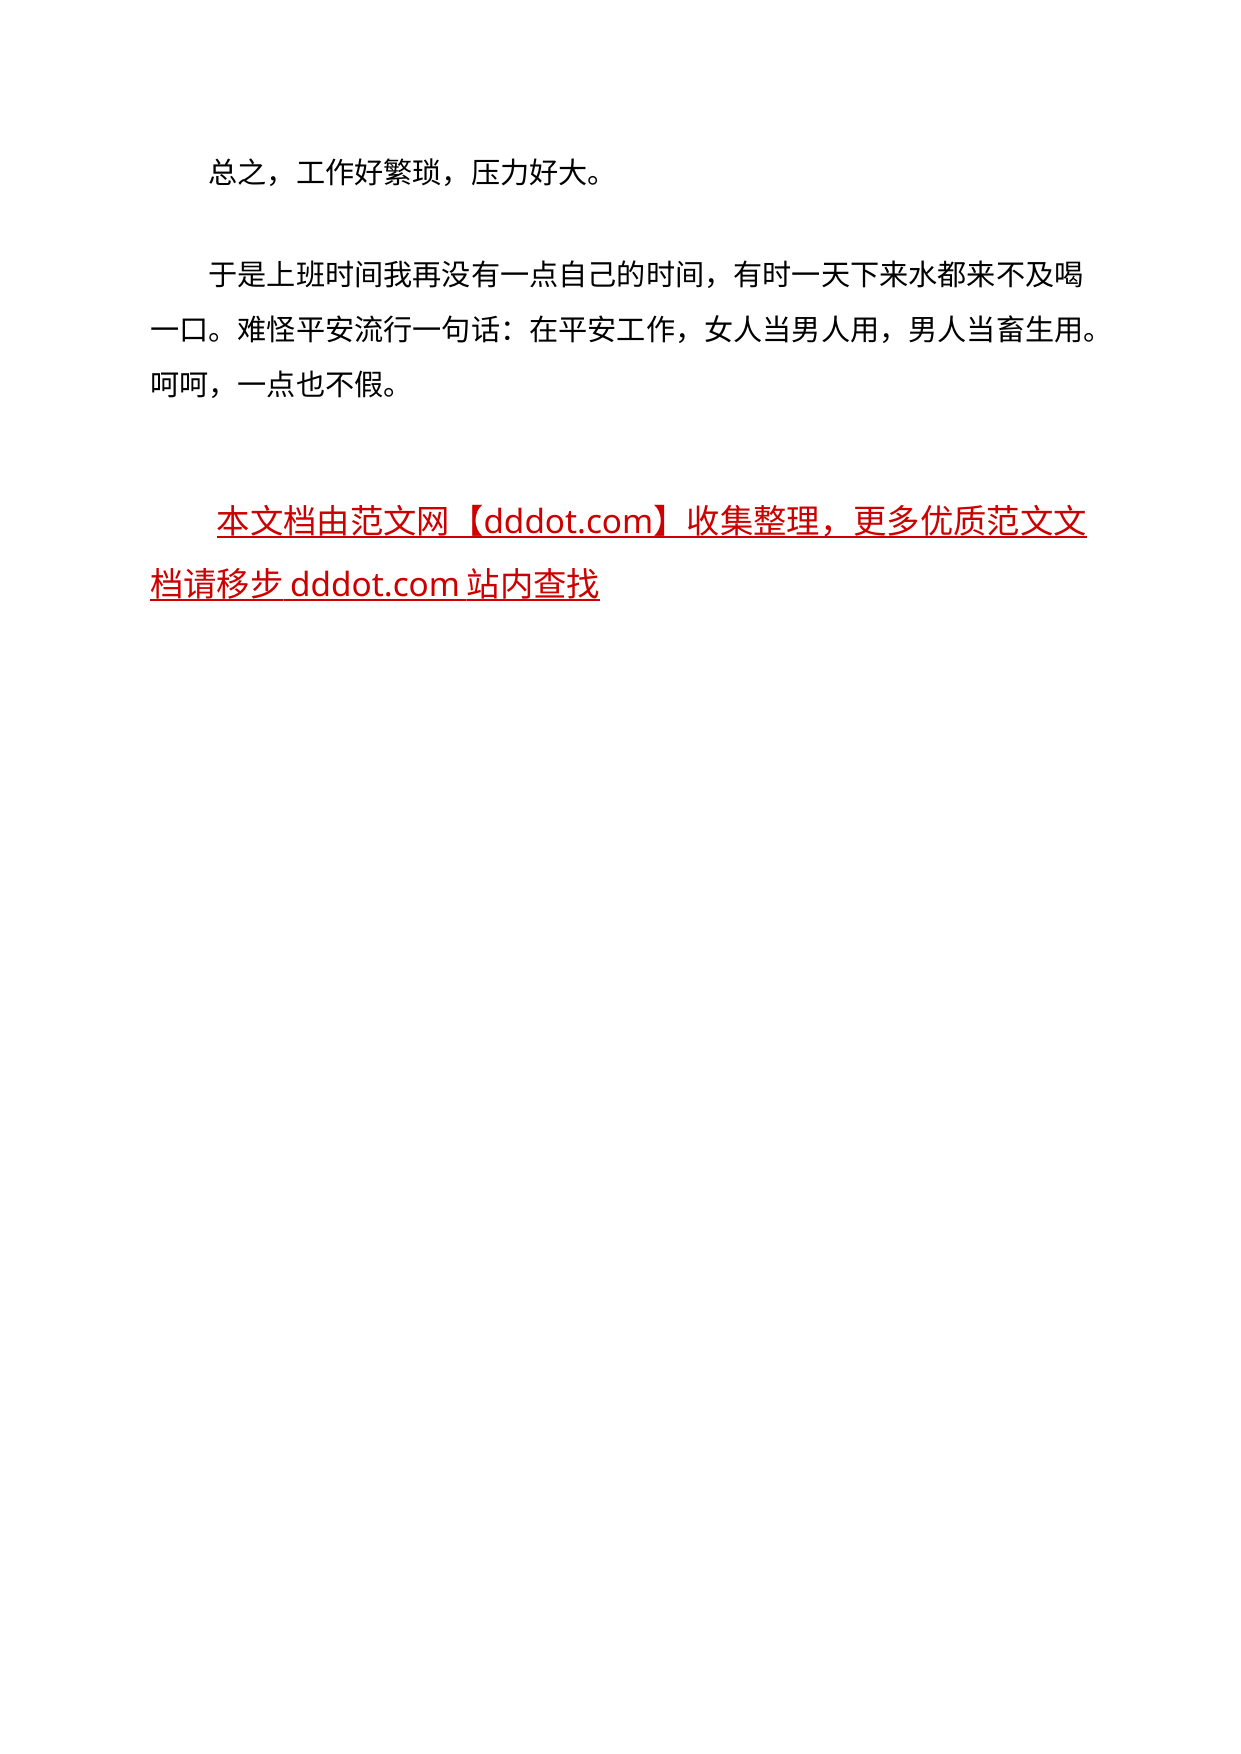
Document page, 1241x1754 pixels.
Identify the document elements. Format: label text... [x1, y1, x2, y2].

text 总之，工作好繁琐，压力好大。 [150, 150, 1090, 192]
text 于是上班时间我再没有一点自己的时间，有时一天下来水都来不及喝一口。难怪平安流行一句话：在平安工作，女人当男人用，男人当畜生用。呵呵，一点也不假。 [150, 252, 1090, 404]
text 本文档由范文网【dddot.com】收集整理，更多优质范文文档请移步dddot.com站内查找 [150, 494, 1090, 606]
